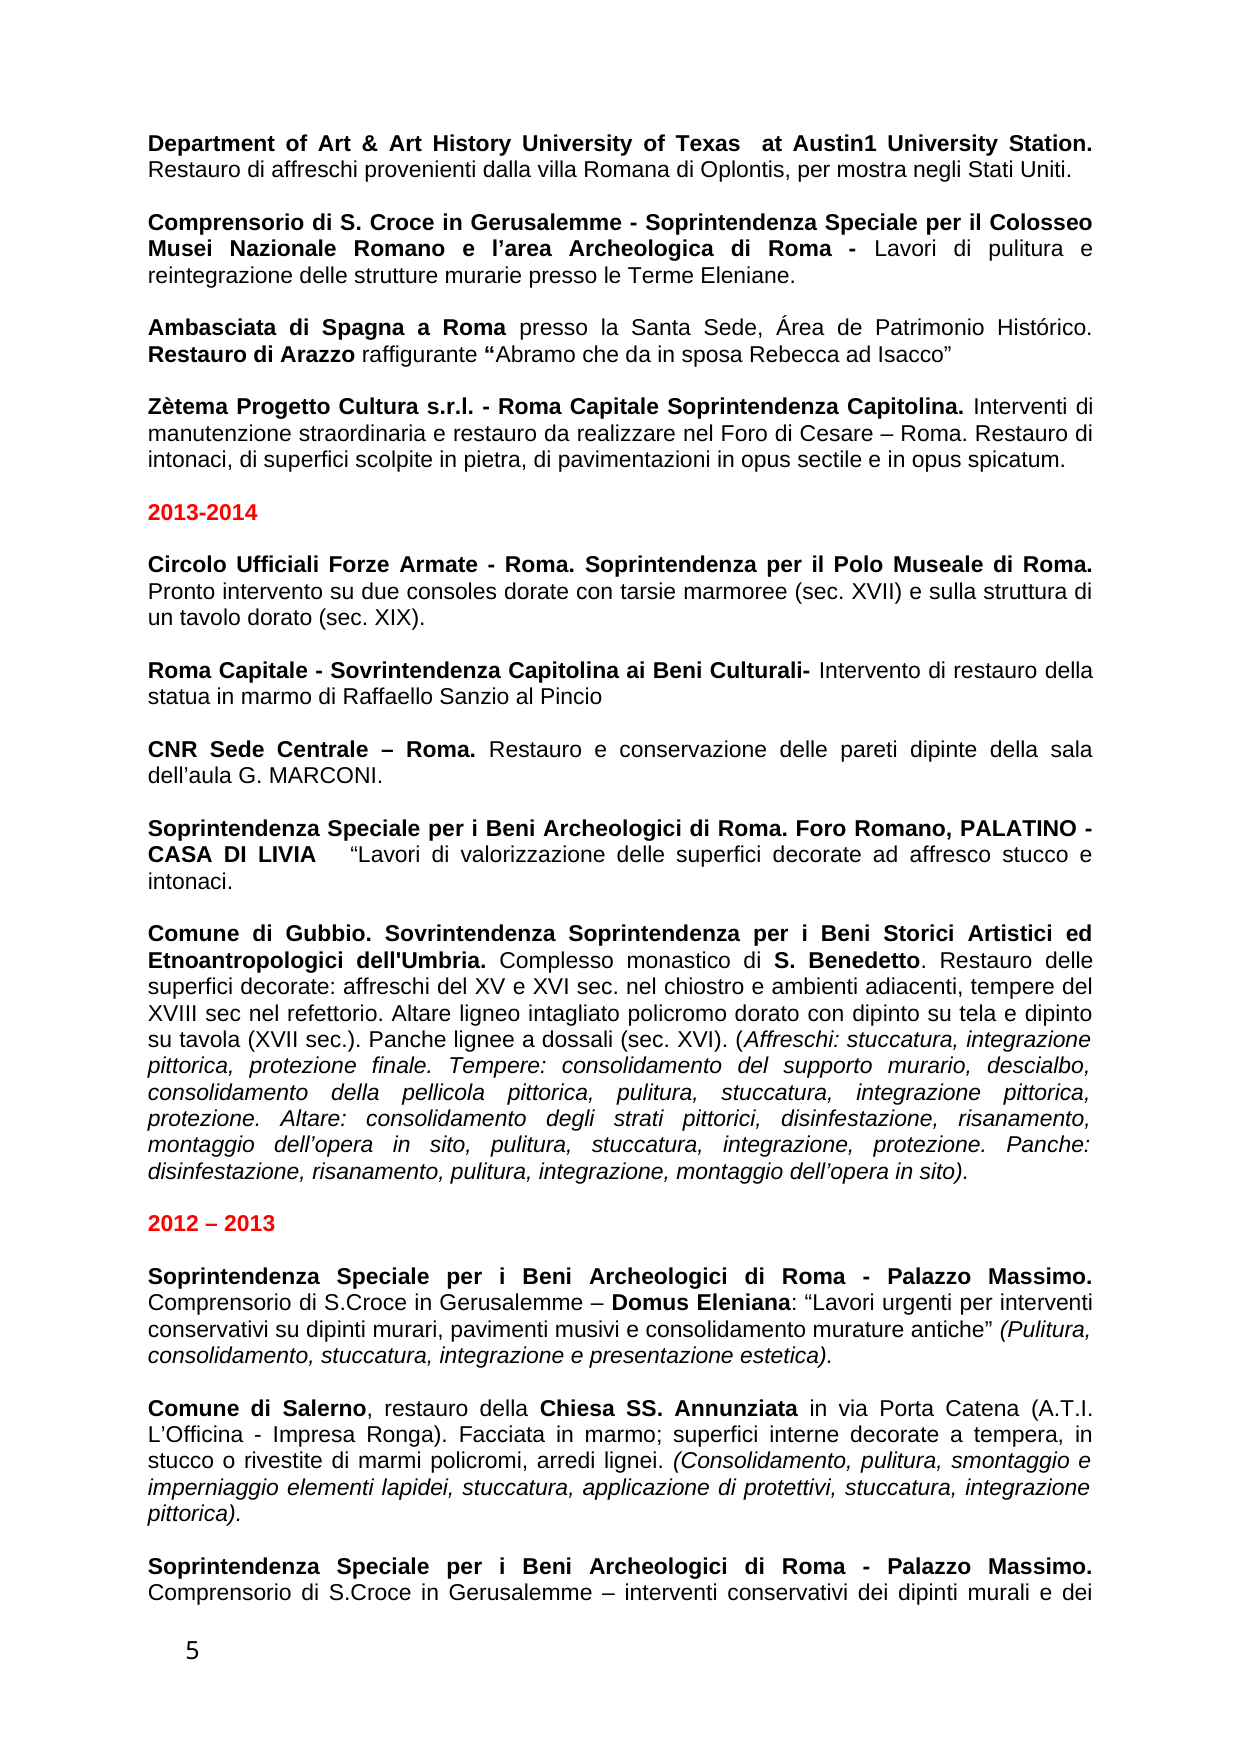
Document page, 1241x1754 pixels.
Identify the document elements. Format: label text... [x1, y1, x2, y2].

text 2013-2014 [148, 499, 1093, 525]
text Circolo Ufficiali Forze Armate - Roma. Soprintendenza per il Polo Museale di Roma. Pronto intervento su due consoles dorate con tarsie marmoree (sec. XVII) e sulla struttura di un tavolo dorato (sec. XIX). [148, 551, 1093, 631]
text Roma Capitale - Sovrintendenza Capitolina ai Beni Culturali- Intervento di restauro della statua in marmo di Raffaello Sanzio al Pincio [148, 657, 1093, 709]
text Zètema Progetto Cultura s.r.l. - Roma Capitale Soprintendenza Capitolina. Interventi di manutenzione straordinaria e restauro da realizzare nel Foro di Cesare – Roma. Restauro di intonaci, di superfici scolpite in pietra, di pavimentazioni in opus sectile e in opus spicatum. [148, 393, 1093, 472]
text 2012 – 2013 [148, 1210, 1095, 1237]
text Soprintendenza Speciale per i Beni Archeologici di Roma - Palazzo Massimo. Comprensorio di S.Croce in Gerusalemme – Domus Eleniana: “Lavori urgenti per interventi conservativi su dipinti murari, pavimenti musivi e consolidamento murature antiche” (Pulitura, consolidamento, stuccatura, integrazione e presentazione estetica). [148, 1263, 1093, 1368]
text CNR Sede Centrale – Roma. Restauro e conservazione delle pareti dipinte della sala dell’aula G. MARCONI. [148, 736, 1093, 789]
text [148, 1553, 1093, 1606]
text Soprintendenza Speciale per i Beni Archeologici di Roma. Foro Romano, PALATINO - CASA DI LIVIA “Lavori di valorizzazione delle superfici decorate ad affresco stucco e intonaci. [148, 815, 1093, 894]
text Department of Art & Art History University of Texas at Austin1 University Station. Restauro di affreschi provenienti dalla villa Romana di Oplontis, per mostra negli Stati Uniti. [148, 130, 1093, 182]
text Comune di Salerno, restauro della Chiesa SS. Annunziata in via Porta Catena (A.T.I. L’Officina - Impresa Ronga). Facciata in marmo; superfici interne decorate a tempera, in stucco o rivestite di marmi policromi, arredi lignei. (Consolidamento, pulitura, smontaggio e imperniaggio elementi lapidei, stuccatura, applicazione di protettivi, stuccatura, integrazione pittorica). [148, 1395, 1093, 1527]
text Ambasciata di Spagna a Roma presso la Santa Sede, Área de Patrimonio Histórico. Restauro di Arazzo raffigurante “Abramo che da in sposa Rebecca ad Isacco” [148, 314, 1093, 367]
text Comune di Gubbio. Sovrintendenza Soprintendenza per i Beni Storici Artistici ed Etnoantropologici dell'Umbria. Complesso monastico di S. Benedetto. Restauro delle superfici decorate: affreschi del XV e XVI sec. nel chiostro e ambienti adiacenti, tempere del XVIII sec nel refettorio. Altare ligneo intagliato policromo dorato con dipinto su tela e dipinto su tavola (XVII sec.). Panche lignee a dossali (sec. XVI). (Affreschi: stuccatura, integrazione pittorica, protezione finale. Tempere: consolidamento del supporto murario, descialbo, consolidamento della pellicola pittorica, pulitura, stuccatura, integrazione pittorica, protezione. Altare: consolidamento degli strati pittorici, disinfestazione, risanamento, montaggio dell’opera in sito, pulitura, stuccatura, integrazione, protezione. Panche: disinfestazione, risanamento, pulitura, integrazione, montaggio dell’opera in sito). [148, 920, 1093, 1184]
text Comprensorio di S. Croce in Gerusalemme - Soprintendenza Speciale per il Colosseo Musei Nazionale Romano e l’area Archeologica di Roma - Lavori di pulitura e reintegrazione delle strutture murarie presso le Terme Eleniane. [148, 209, 1093, 288]
